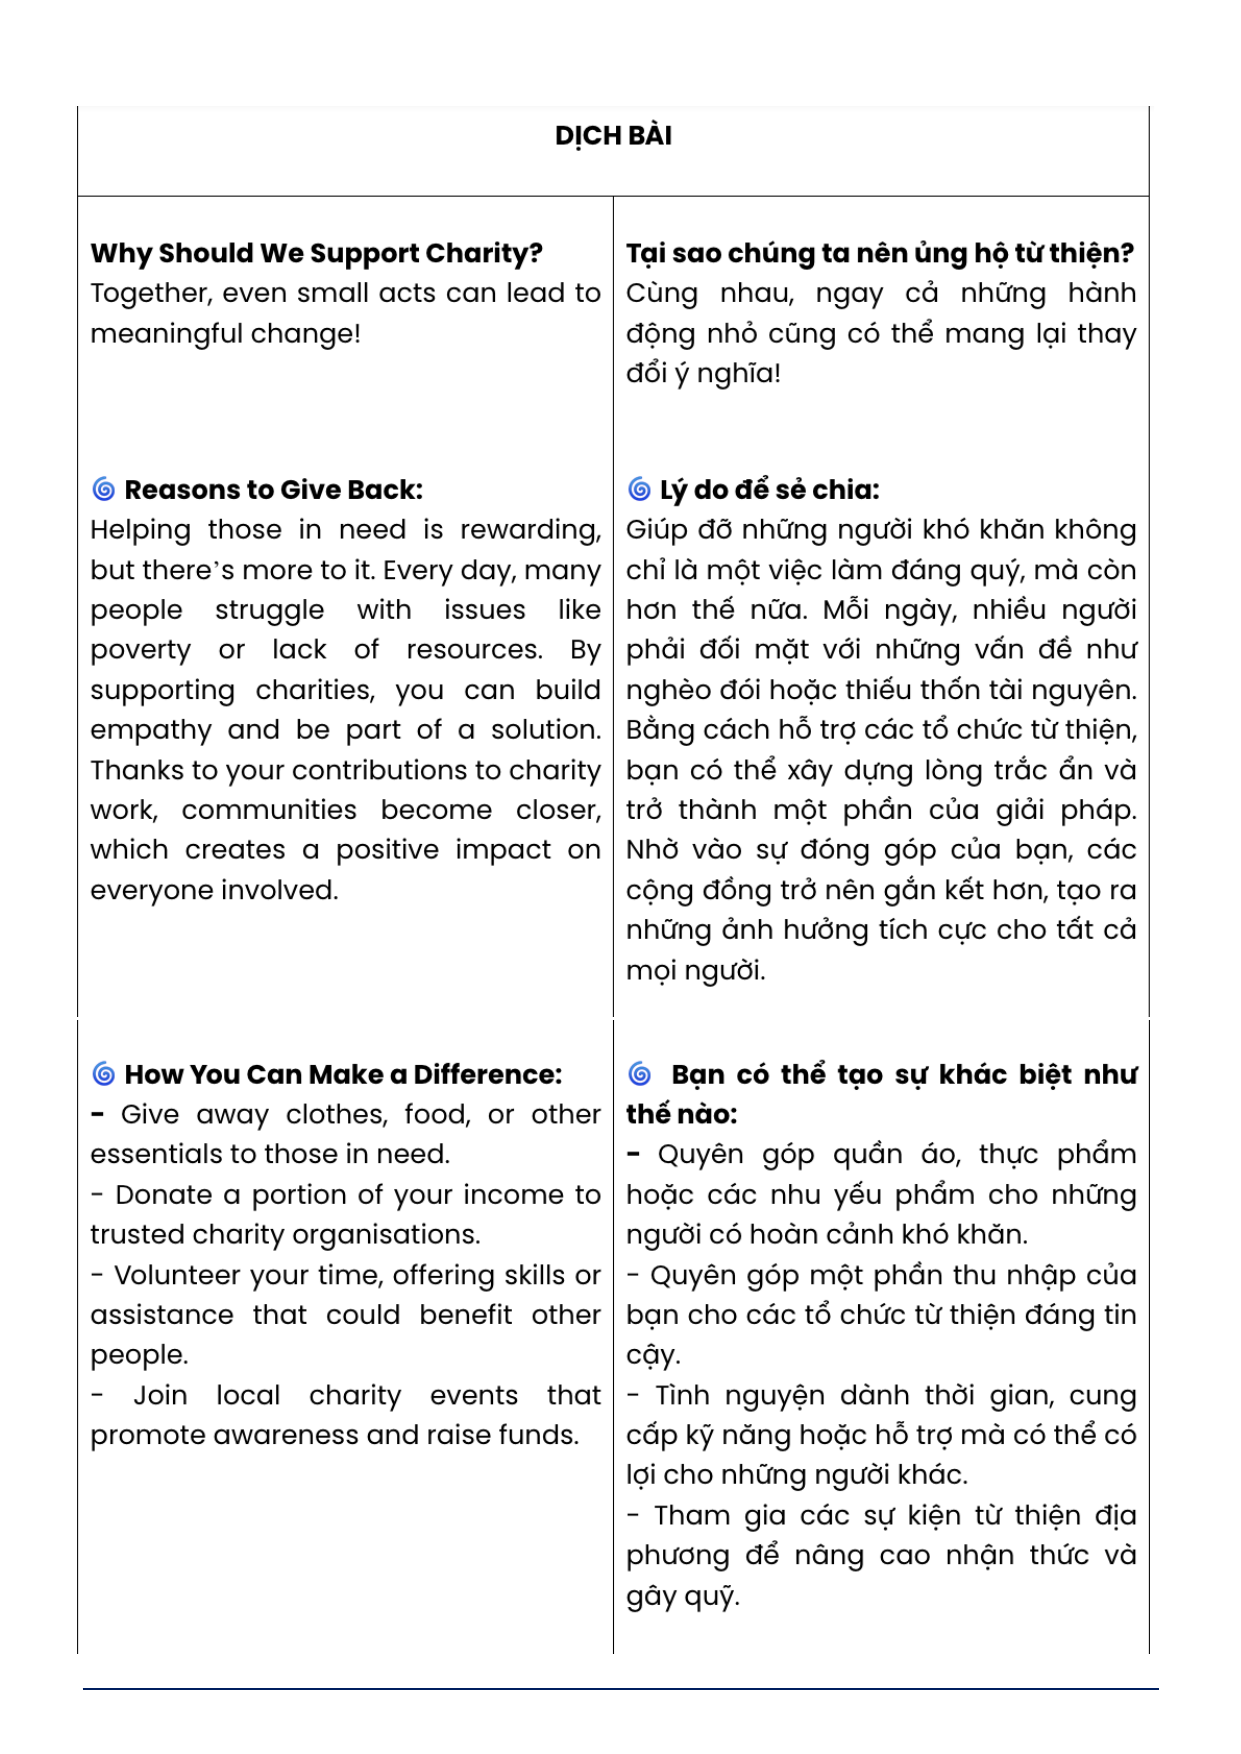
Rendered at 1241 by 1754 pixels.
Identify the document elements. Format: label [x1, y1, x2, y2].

picture [75, 106, 1155, 1017]
picture [75, 1020, 1150, 1654]
